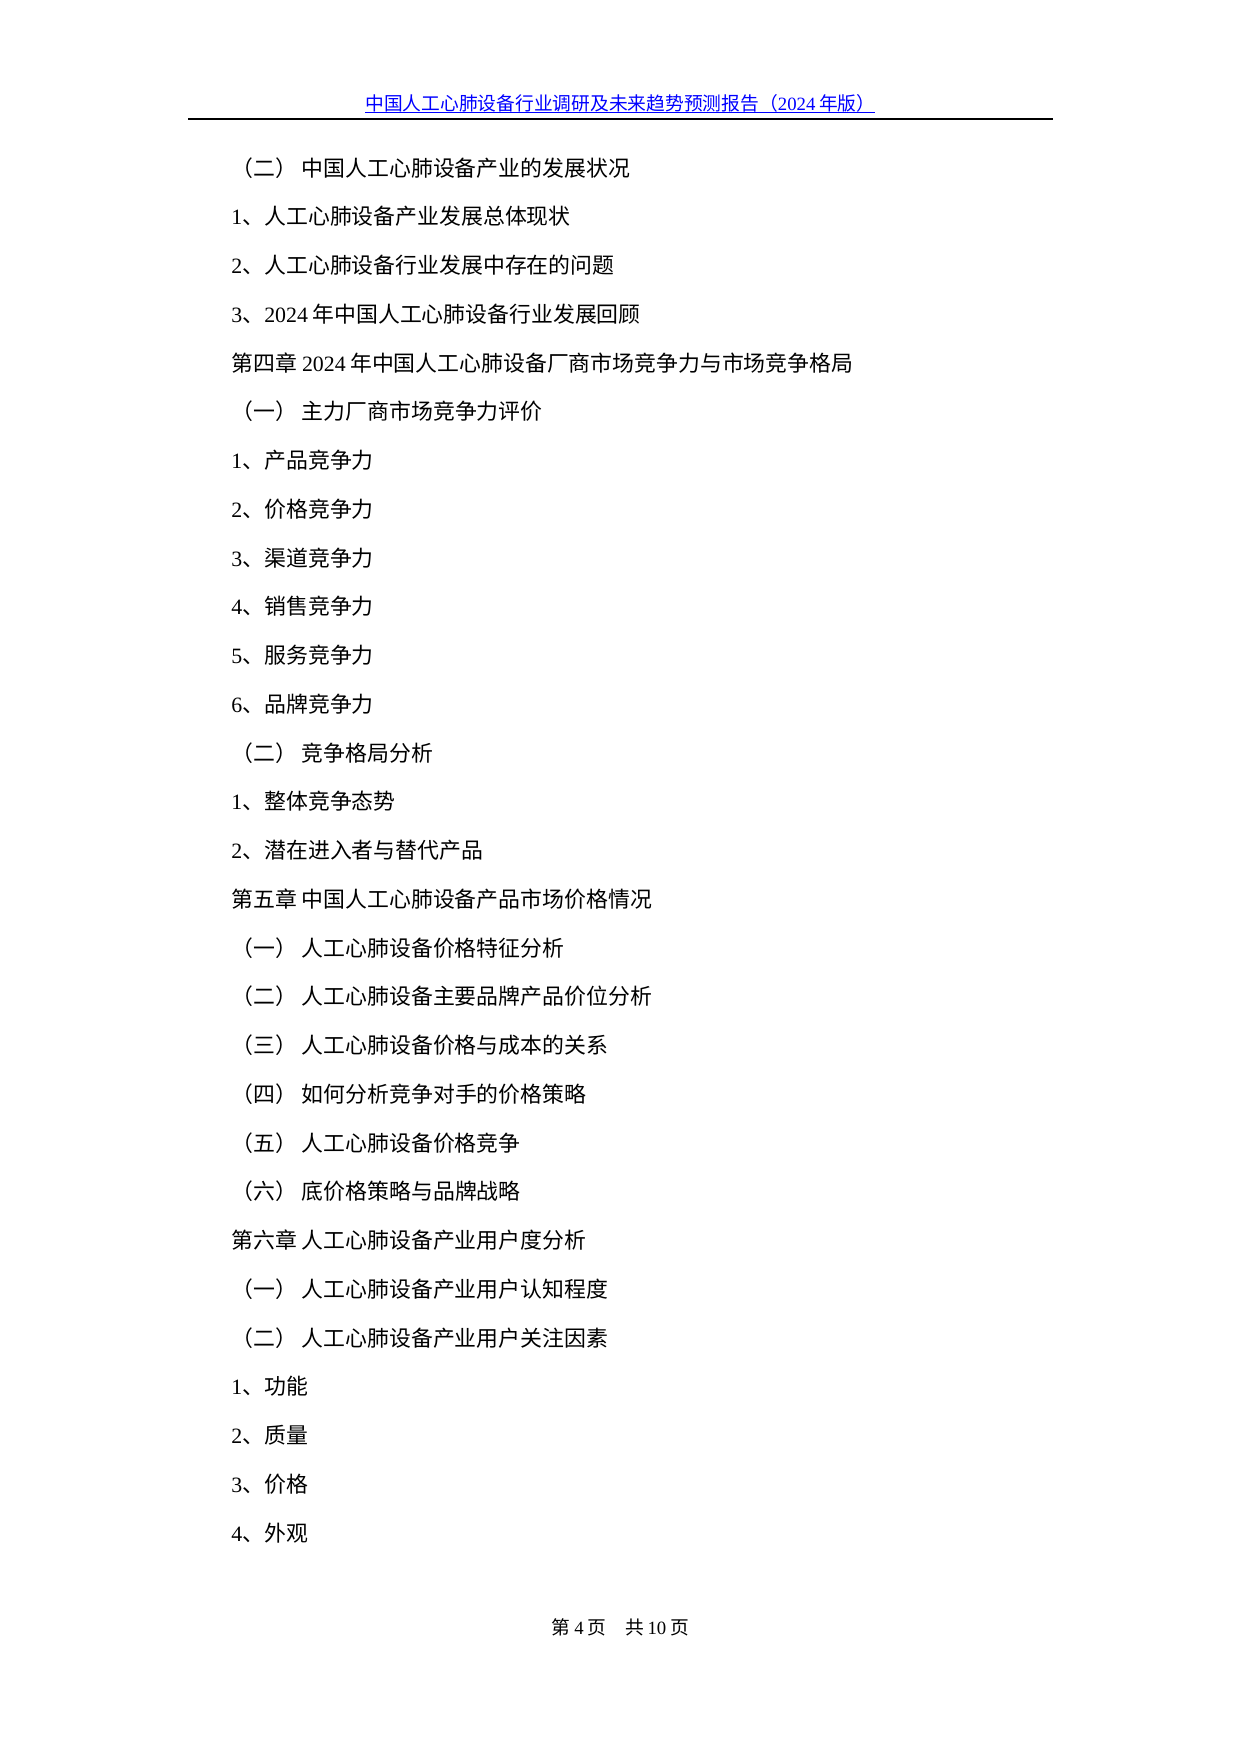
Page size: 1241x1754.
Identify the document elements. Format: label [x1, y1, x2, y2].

text [187, 150, 1053, 1548]
